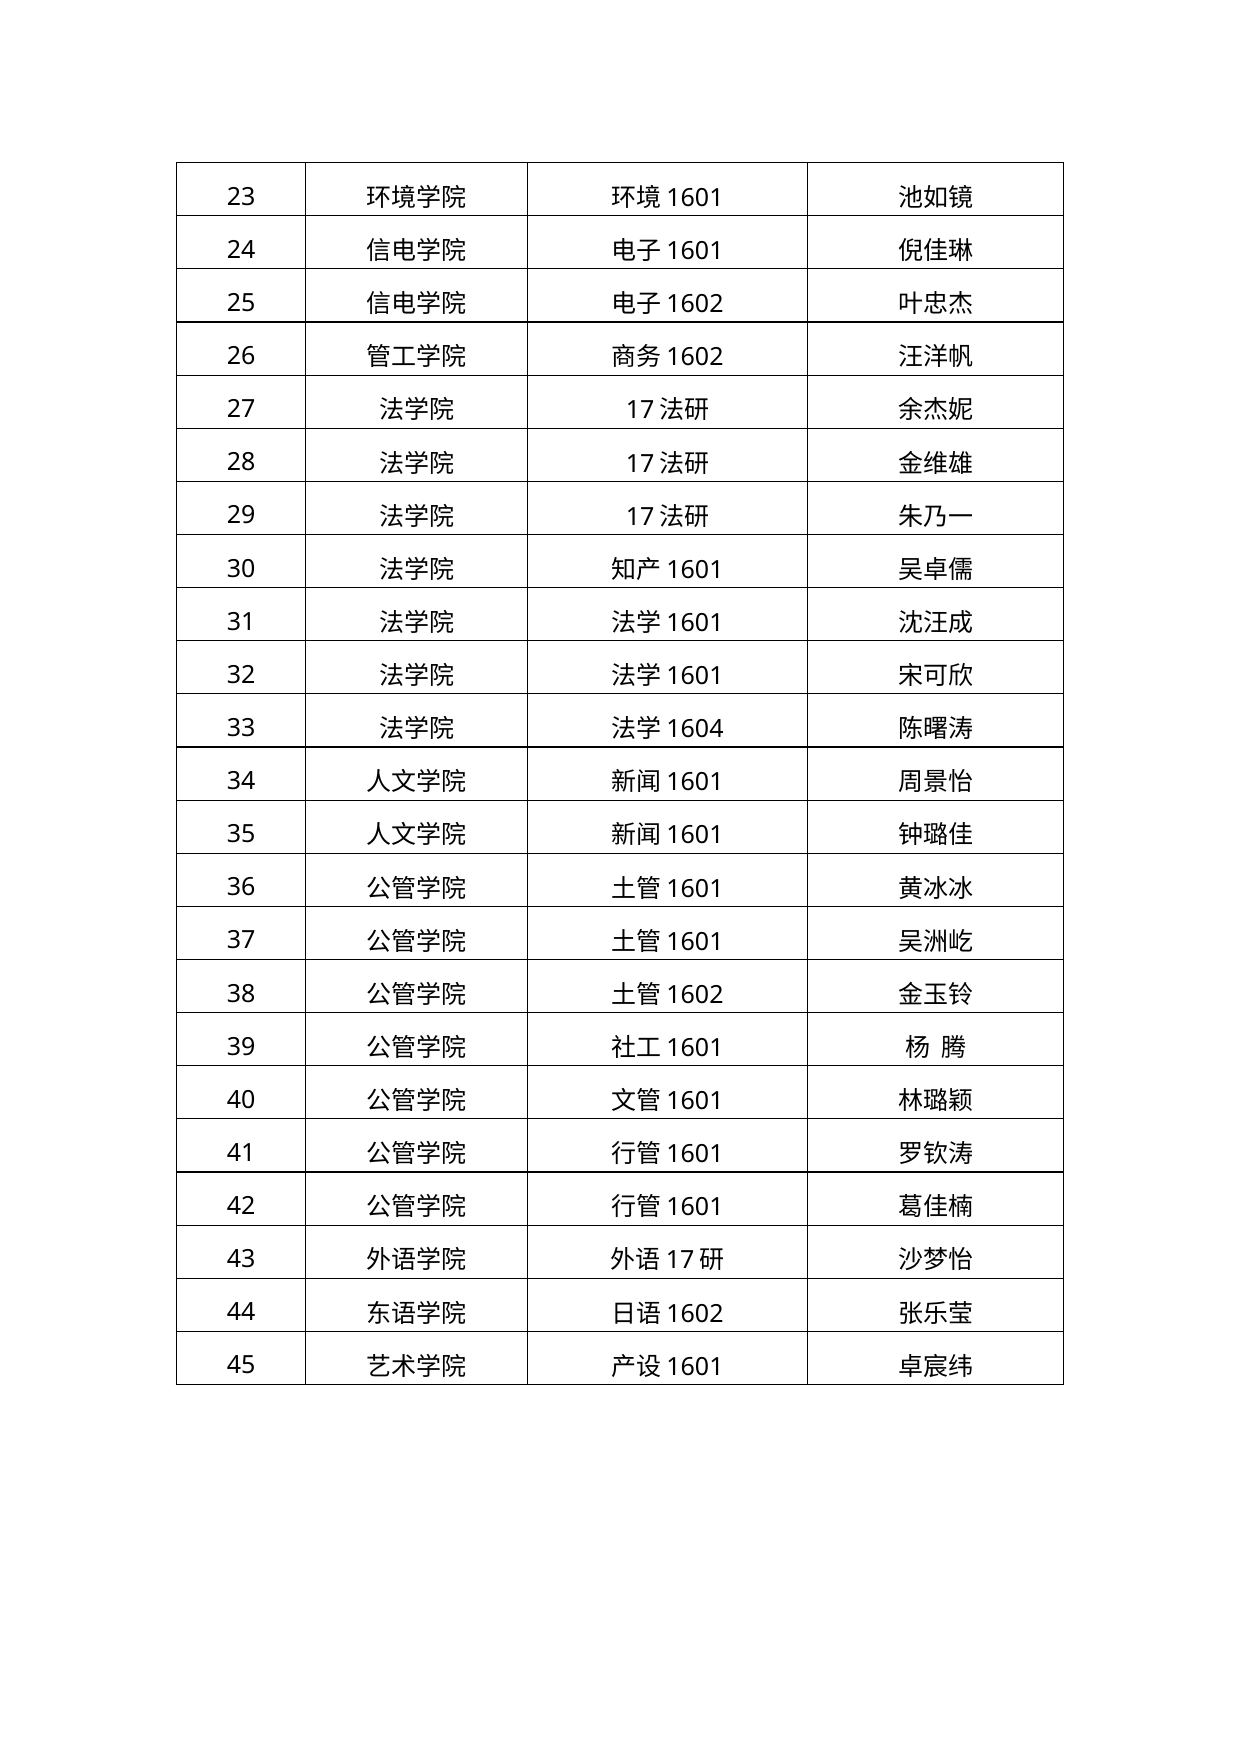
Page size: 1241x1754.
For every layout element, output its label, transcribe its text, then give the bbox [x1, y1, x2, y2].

table_cell 38 [177, 960, 305, 1012]
table_cell 17法研 [528, 376, 807, 428]
table_cell 新闻1601 [528, 801, 807, 853]
table_cell 17法研 [528, 482, 807, 534]
table_cell 28 [177, 429, 305, 481]
table_cell 黄冰冰 [808, 854, 1063, 906]
table_cell 公管学院 [306, 960, 527, 1012]
table_cell 人文学院 [306, 801, 527, 853]
table_cell 信电学院 [306, 216, 527, 268]
table_cell 周景怡 [808, 748, 1063, 799]
table_cell 管工学院 [306, 323, 527, 374]
table_cell 文管1601 [528, 1066, 807, 1118]
table_cell 26 [177, 323, 305, 374]
table_cell 叶忠杰 [808, 269, 1063, 321]
table_cell 吴卓儒 [808, 535, 1063, 587]
table_cell 外语学院 [306, 1226, 527, 1278]
table_cell 39 [177, 1013, 305, 1065]
table_cell 法学1601 [528, 588, 807, 640]
table_cell 行管1601 [528, 1119, 807, 1171]
table_cell 行管1601 [528, 1173, 807, 1224]
table_cell 沈汪成 [808, 588, 1063, 640]
table_cell 公管学院 [306, 854, 527, 906]
table_cell 卓宸纬 [808, 1332, 1063, 1384]
table_cell 艺术学院 [306, 1332, 527, 1384]
table_cell 金玉铃 [808, 960, 1063, 1012]
table_cell 35 [177, 801, 305, 853]
table_cell 金维雄 [808, 429, 1063, 481]
table_cell 外语17研 [528, 1226, 807, 1278]
table_cell 34 [177, 748, 305, 799]
table_cell 产设1601 [528, 1332, 807, 1384]
table_cell 土管1601 [528, 854, 807, 906]
table_cell 23 [177, 163, 305, 215]
table_cell 信电学院 [306, 269, 527, 321]
table_cell 吴洲屹 [808, 907, 1063, 959]
table_cell 社工1601 [528, 1013, 807, 1065]
table_cell 葛佳楠 [808, 1173, 1063, 1224]
table_cell 24 [177, 216, 305, 268]
table_cell 法学院 [306, 429, 527, 481]
table_cell 公管学院 [306, 1013, 527, 1065]
table_cell 余杰妮 [808, 376, 1063, 428]
table_cell 法学院 [306, 535, 527, 587]
table_cell 电子1602 [528, 269, 807, 321]
table_cell 法学院 [306, 376, 527, 428]
table_cell 知产1601 [528, 535, 807, 587]
table_cell 25 [177, 269, 305, 321]
table_cell 人文学院 [306, 748, 527, 799]
table_cell 法学院 [306, 588, 527, 640]
table_cell 土管1602 [528, 960, 807, 1012]
table_cell 商务1602 [528, 323, 807, 374]
table_cell 法学院 [306, 641, 527, 693]
table_cell 36 [177, 854, 305, 906]
table_cell 32 [177, 641, 305, 693]
table_cell 法学院 [306, 482, 527, 534]
table_cell 41 [177, 1119, 305, 1171]
table_cell 公管学院 [306, 907, 527, 959]
table_cell 杨 腾 [808, 1013, 1063, 1065]
table_cell 池如镜 [808, 163, 1063, 215]
table_cell 林璐颖 [808, 1066, 1063, 1118]
table_cell 沙梦怡 [808, 1226, 1063, 1278]
table_cell 40 [177, 1066, 305, 1118]
table_cell 东语学院 [306, 1279, 527, 1331]
table_cell 43 [177, 1226, 305, 1278]
table_cell 公管学院 [306, 1173, 527, 1224]
table_cell 日语1602 [528, 1279, 807, 1331]
table_cell 罗钦涛 [808, 1119, 1063, 1171]
table_cell 30 [177, 535, 305, 587]
table_cell 土管1601 [528, 907, 807, 959]
table_cell 张乐莹 [808, 1279, 1063, 1331]
table_cell 公管学院 [306, 1066, 527, 1118]
table_cell 31 [177, 588, 305, 640]
table_cell 法学1604 [528, 694, 807, 746]
table_cell 汪洋帆 [808, 323, 1063, 374]
table_cell 33 [177, 694, 305, 746]
table_cell 42 [177, 1173, 305, 1224]
table_cell 27 [177, 376, 305, 428]
table_cell 44 [177, 1279, 305, 1331]
table_cell 钟璐佳 [808, 801, 1063, 853]
table_cell 环境1601 [528, 163, 807, 215]
table_cell 环境学院 [306, 163, 527, 215]
table_cell 45 [177, 1332, 305, 1384]
table_cell 新闻1601 [528, 748, 807, 799]
table_cell 电子1601 [528, 216, 807, 268]
table_cell 法学院 [306, 694, 527, 746]
table_cell 29 [177, 482, 305, 534]
table_cell 朱乃一 [808, 482, 1063, 534]
table_cell 法学1601 [528, 641, 807, 693]
table_cell 公管学院 [306, 1119, 527, 1171]
table_cell 陈曙涛 [808, 694, 1063, 746]
table_cell 宋可欣 [808, 641, 1063, 693]
table_cell 17法研 [528, 429, 807, 481]
table_cell 倪佳琳 [808, 216, 1063, 268]
table_cell 37 [177, 907, 305, 959]
